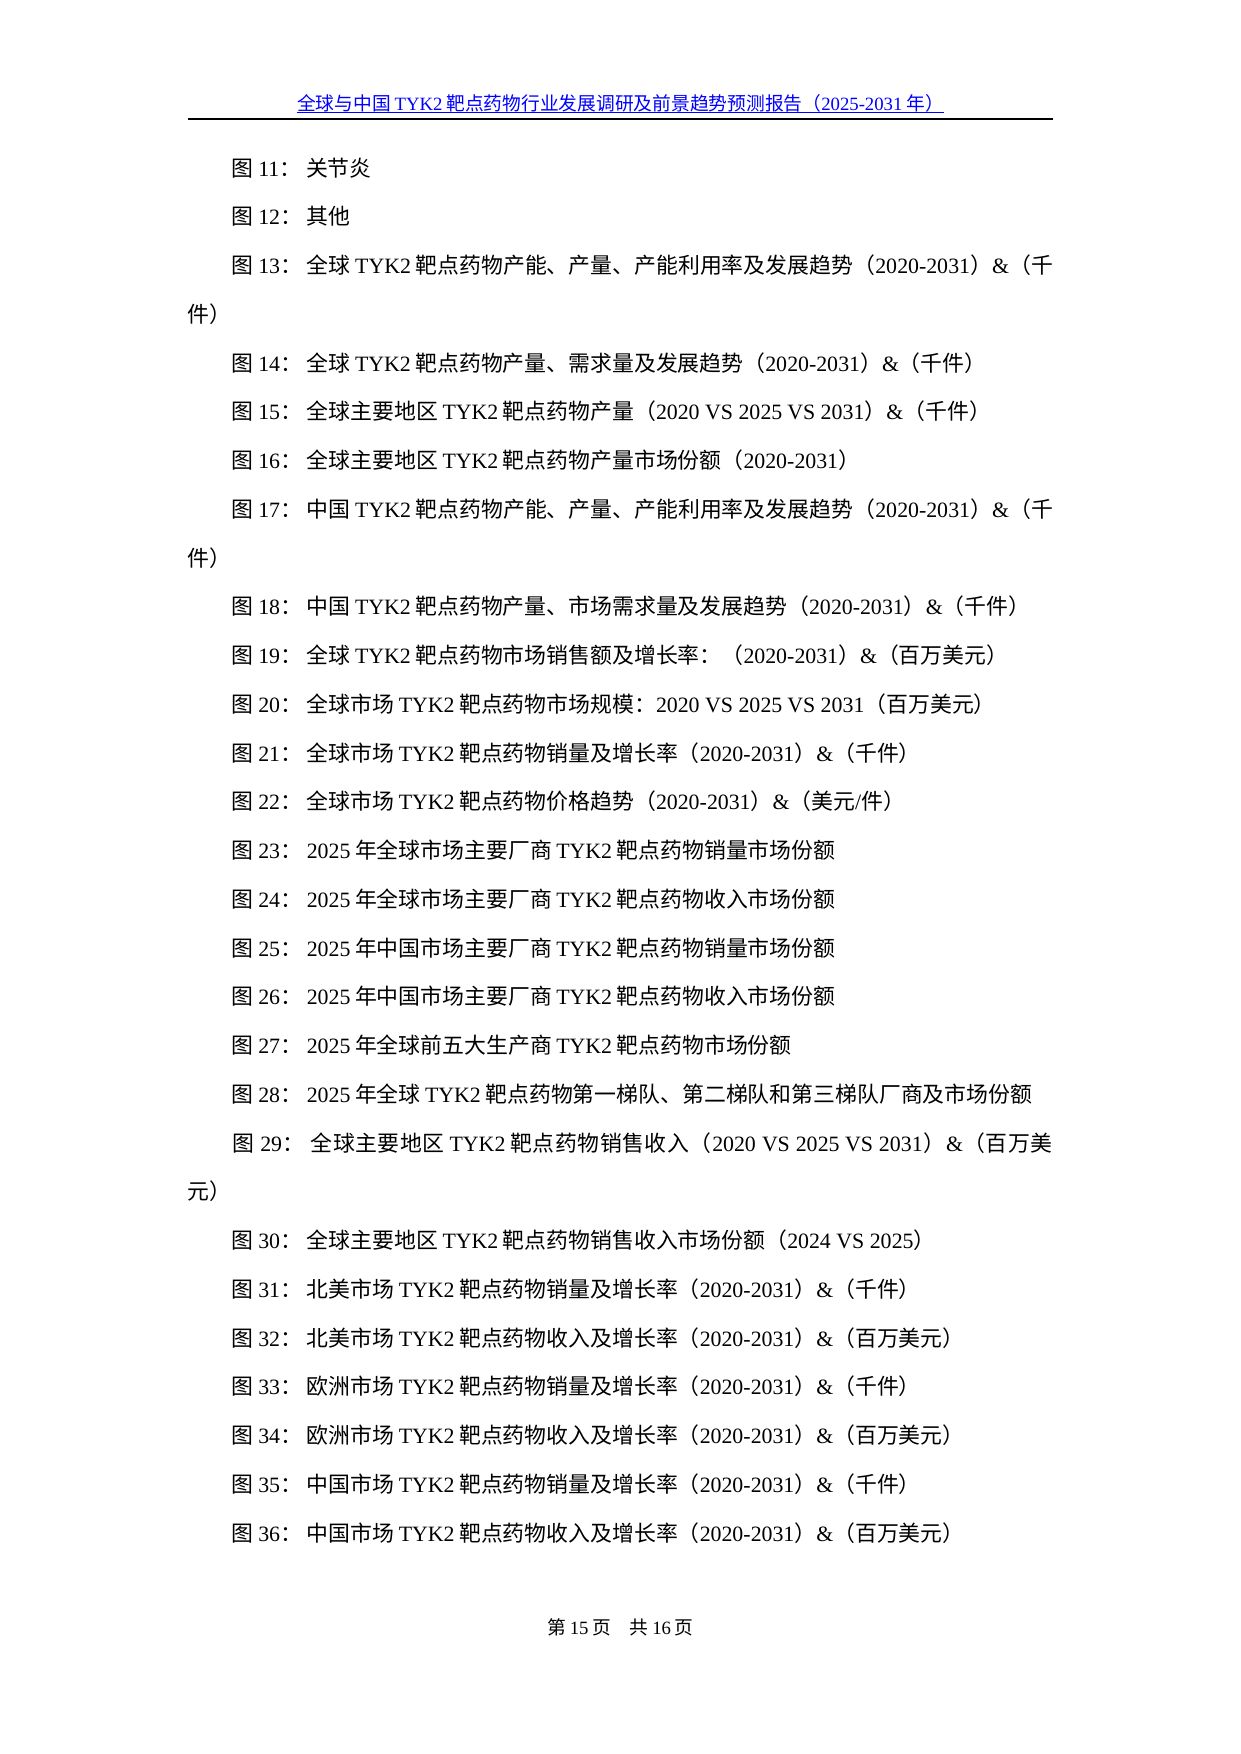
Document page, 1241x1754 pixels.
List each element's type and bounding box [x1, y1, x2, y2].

text [187, 150, 1053, 1548]
